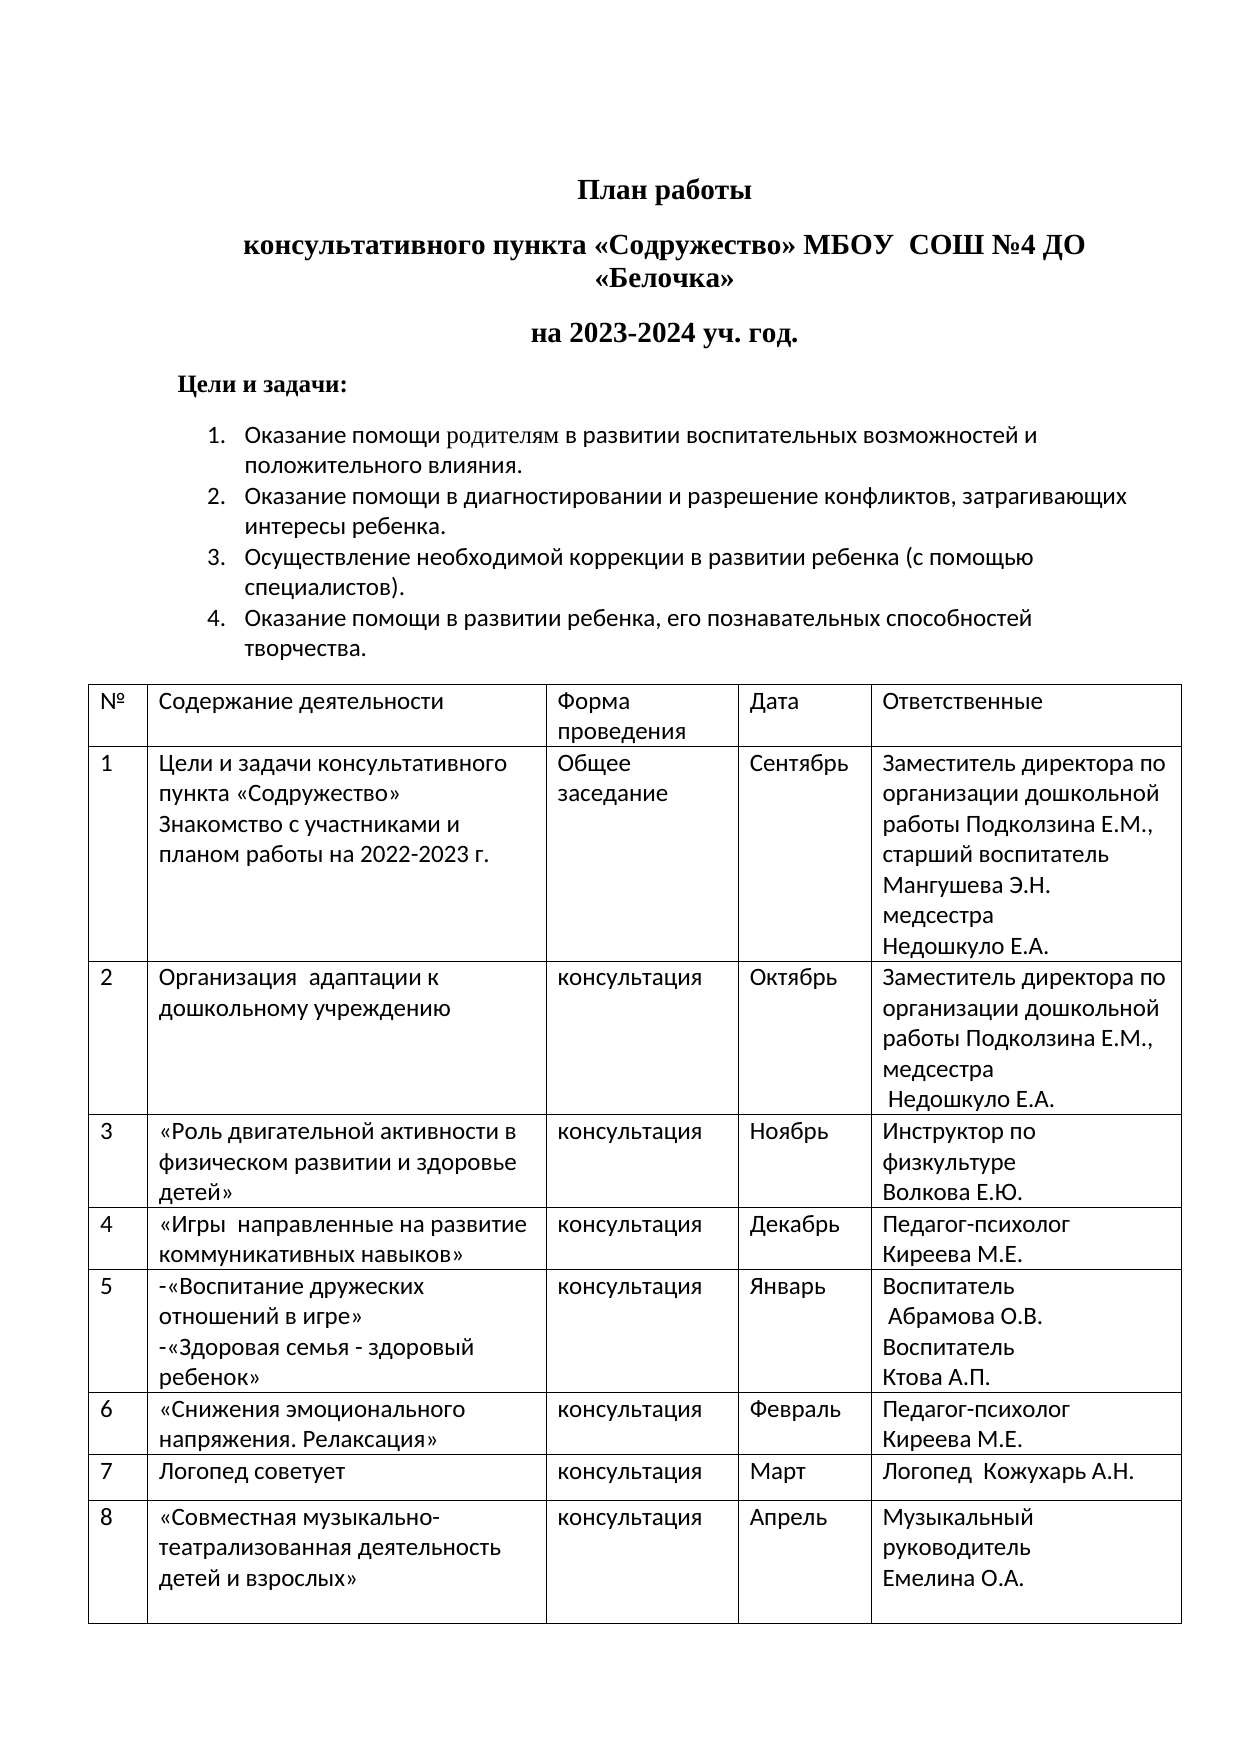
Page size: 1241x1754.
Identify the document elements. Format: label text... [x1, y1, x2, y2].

list Оказание помощи в диагностировании и разрешение конфликтов, затрагивающих интересы ребенка. [207, 480, 1152, 541]
table_header Форма проведения [547, 685, 738, 746]
table_cell 6 [89, 1393, 147, 1454]
table_cell консультация [547, 1501, 738, 1623]
table_cell Педагог-психолог Киреева М.Е. [872, 1208, 1181, 1269]
table_cell 3 [89, 1115, 147, 1207]
table_cell консультация [547, 962, 738, 1114]
table_cell Заместитель директора по организации дошкольной работы Подколзина Е.М., старший воспитатель Мангушева Э.Н. медсестра Недошкуло Е.А. [872, 747, 1181, 961]
table_cell консультация [547, 1208, 738, 1269]
table_cell Педагог-психолог Киреева М.Е. [872, 1393, 1181, 1454]
table_cell «Игры направленные на развитие коммуникативных навыков» [148, 1208, 546, 1269]
list Оказание помощи в развитии ребенка, его познавательных способностей творчества. [207, 602, 1152, 663]
text Цели и задачи: [177, 369, 1152, 398]
table_cell 1 [89, 747, 147, 961]
table_cell консультация [547, 1115, 738, 1207]
table_cell Сентябрь [739, 747, 871, 961]
table_cell Ноябрь [739, 1115, 871, 1207]
table_cell Февраль [739, 1393, 871, 1454]
table_header Дата [739, 685, 871, 746]
text консультативного пункта «Содружество» МБОУ СОШ №4 ДО «Белочка» [177, 227, 1152, 294]
table_cell Организация адаптации к дошкольному учреждению [148, 962, 546, 1114]
list Оказание помощи родителям в развитии воспитательных возможностей и положительного влияния. [207, 419, 1152, 480]
table_cell Логопед советует [148, 1455, 546, 1500]
table_cell консультация [547, 1270, 738, 1392]
table_cell «Снижения эмоционального напряжения. Релаксация» [148, 1393, 546, 1454]
table_cell Март [739, 1455, 871, 1500]
text на 2023-2024 уч. год. [177, 315, 1152, 348]
table_cell Апрель [739, 1501, 871, 1623]
table_cell Январь [739, 1270, 871, 1392]
table_cell Декабрь [739, 1208, 871, 1269]
table_cell 8 [89, 1501, 147, 1623]
table_header Содержание деятельности [148, 685, 546, 746]
table_cell Музыкальный руководитель Емелина О.А. [872, 1501, 1181, 1623]
table_cell «Роль двигательной активности в физическом развитии и здоровье детей» [148, 1115, 546, 1207]
text План работы [177, 172, 1152, 206]
table_cell Логопед Кожухарь А.Н. [872, 1455, 1181, 1500]
table_cell 5 [89, 1270, 147, 1392]
table_cell Цели и задачи консультативного пункта «Содружество» Знакомство с участниками и планом работы на 2022-2023 г. [148, 747, 546, 961]
table_header Ответственные [872, 685, 1181, 746]
table_cell -«Воспитание дружеских отношений в игре» -«Здоровая семья - здоровый ребенок» [148, 1270, 546, 1392]
table_cell 7 [89, 1455, 147, 1500]
table_cell Октябрь [739, 962, 871, 1114]
table_cell консультация [547, 1393, 738, 1454]
table_cell Общее заседание [547, 747, 738, 961]
table_cell Инструктор по физкультуре Волкова Е.Ю. [872, 1115, 1181, 1207]
table_cell Воспитатель Абрамова О.В. Воспитатель Ктова А.П. [872, 1270, 1181, 1392]
table_cell 4 [89, 1208, 147, 1269]
table_cell консультация [547, 1455, 738, 1500]
table_header № [89, 685, 147, 746]
table_cell Заместитель директора по организации дошкольной работы Подколзина Е.М., медсестра Недошкуло Е.А. [872, 962, 1181, 1114]
list Осуществление необходимой коррекции в развитии ребенка (с помощью специалистов). [207, 541, 1152, 602]
table_cell 2 [89, 962, 147, 1114]
table_cell «Совместная музыкально-театрализованная деятельность детей и взрослых» [148, 1501, 546, 1623]
